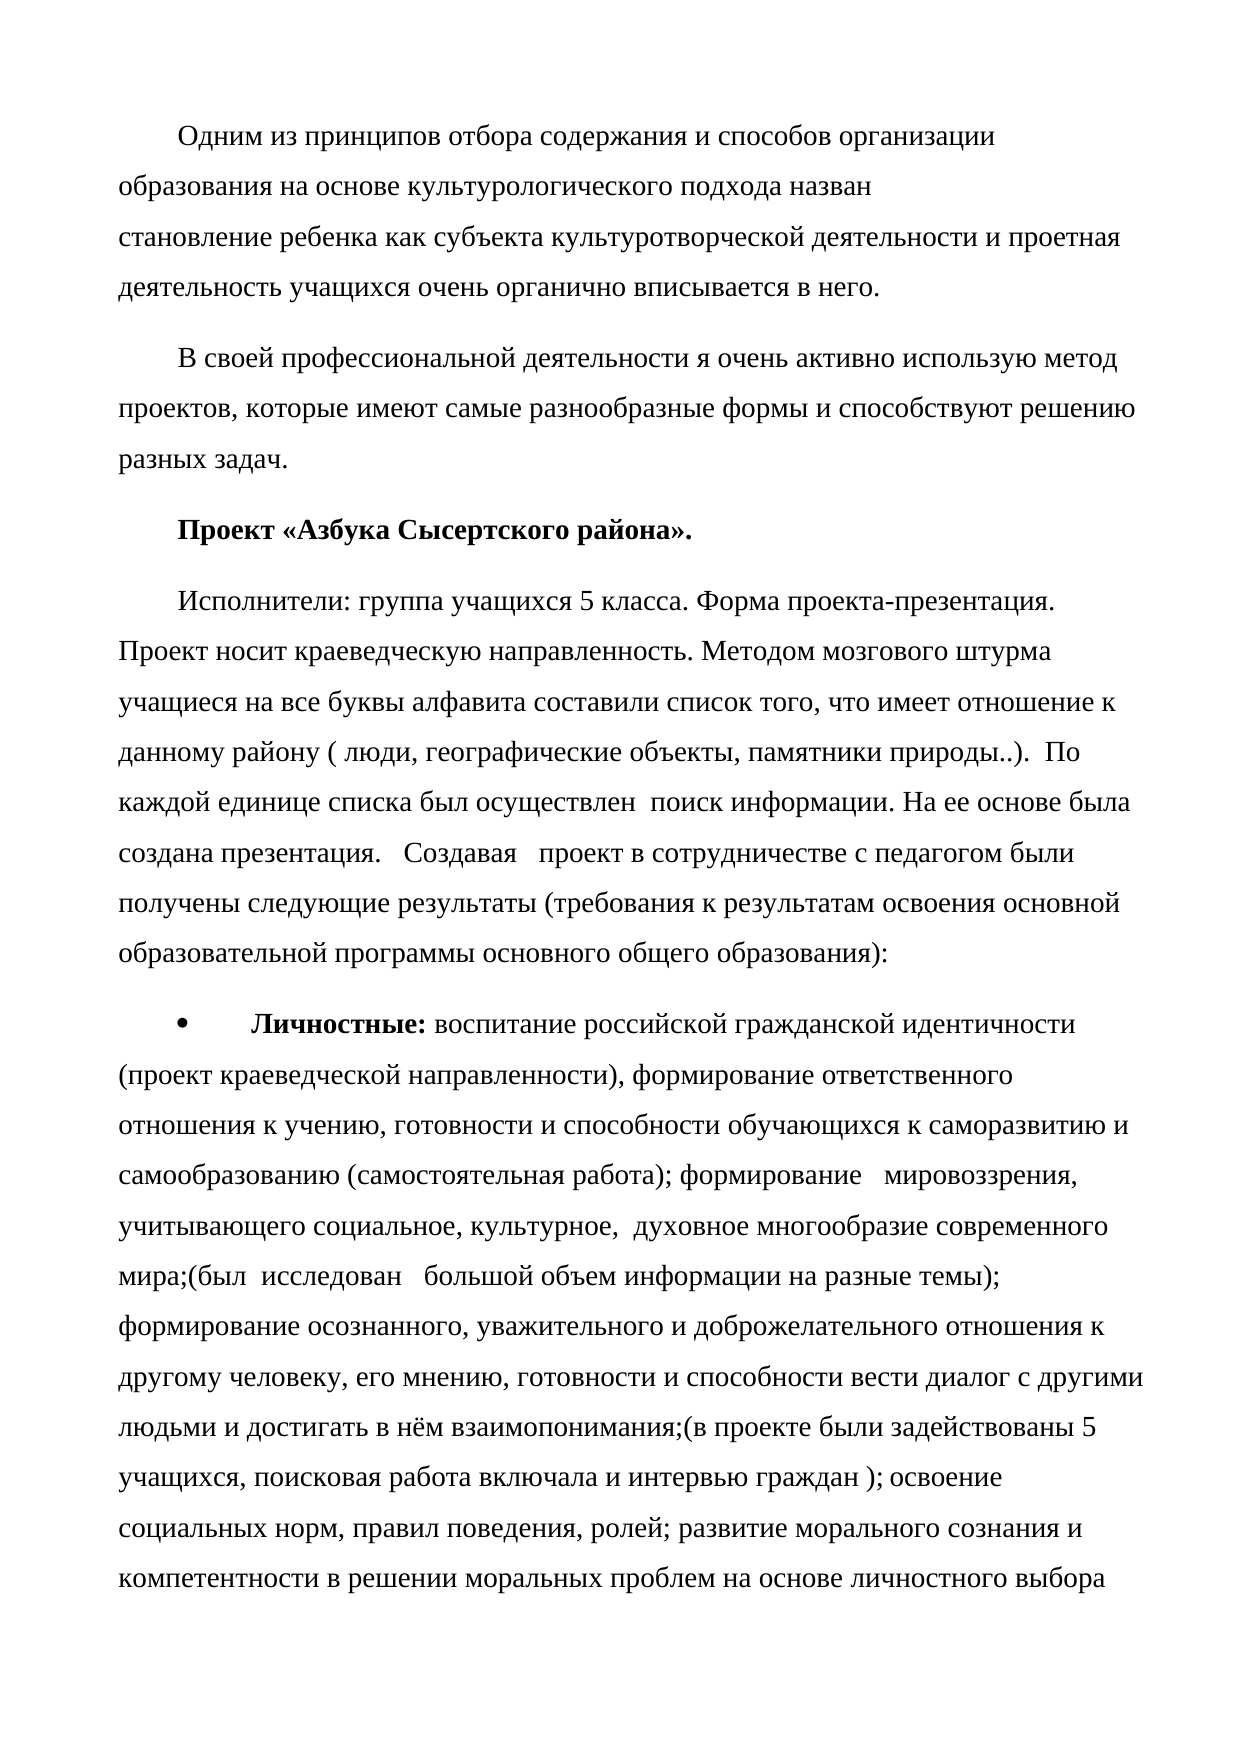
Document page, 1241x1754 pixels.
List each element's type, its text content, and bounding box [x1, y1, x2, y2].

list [118, 1006, 1152, 1593]
text Проект «Азбука Сысертского района». [118, 512, 1152, 546]
text Одним из принципов отбора содержания и способов организации образования на основе культурологического подхода назван становление ребенка как субъекта культуротворческой деятельности и проетная деятельность учащихся очень органично вписывается в него. [118, 118, 1152, 303]
text Исполнители: группа учащихся 5 класса. Форма проекта-презентация. Проект носит краеведческую направленность. Методом мозгового штурма учащиеся на все буквы алфавита составили список того, что имеет отношение к данному району ( люди, географические объекты, памятники природы..). По каждой единице списка был осуществлен поиск информации. На ее основе была создана презентация. Создавая проект в сотрудничестве с педагогом были получены следующие результаты (требования к результатам освоения основной образовательной программы основного общего образования): [118, 583, 1152, 969]
text В своей профессиональной деятельности я очень активно использую метод проектов, которые имеют самые разнообразные формы и способствуют решению разных задач. [118, 340, 1152, 474]
